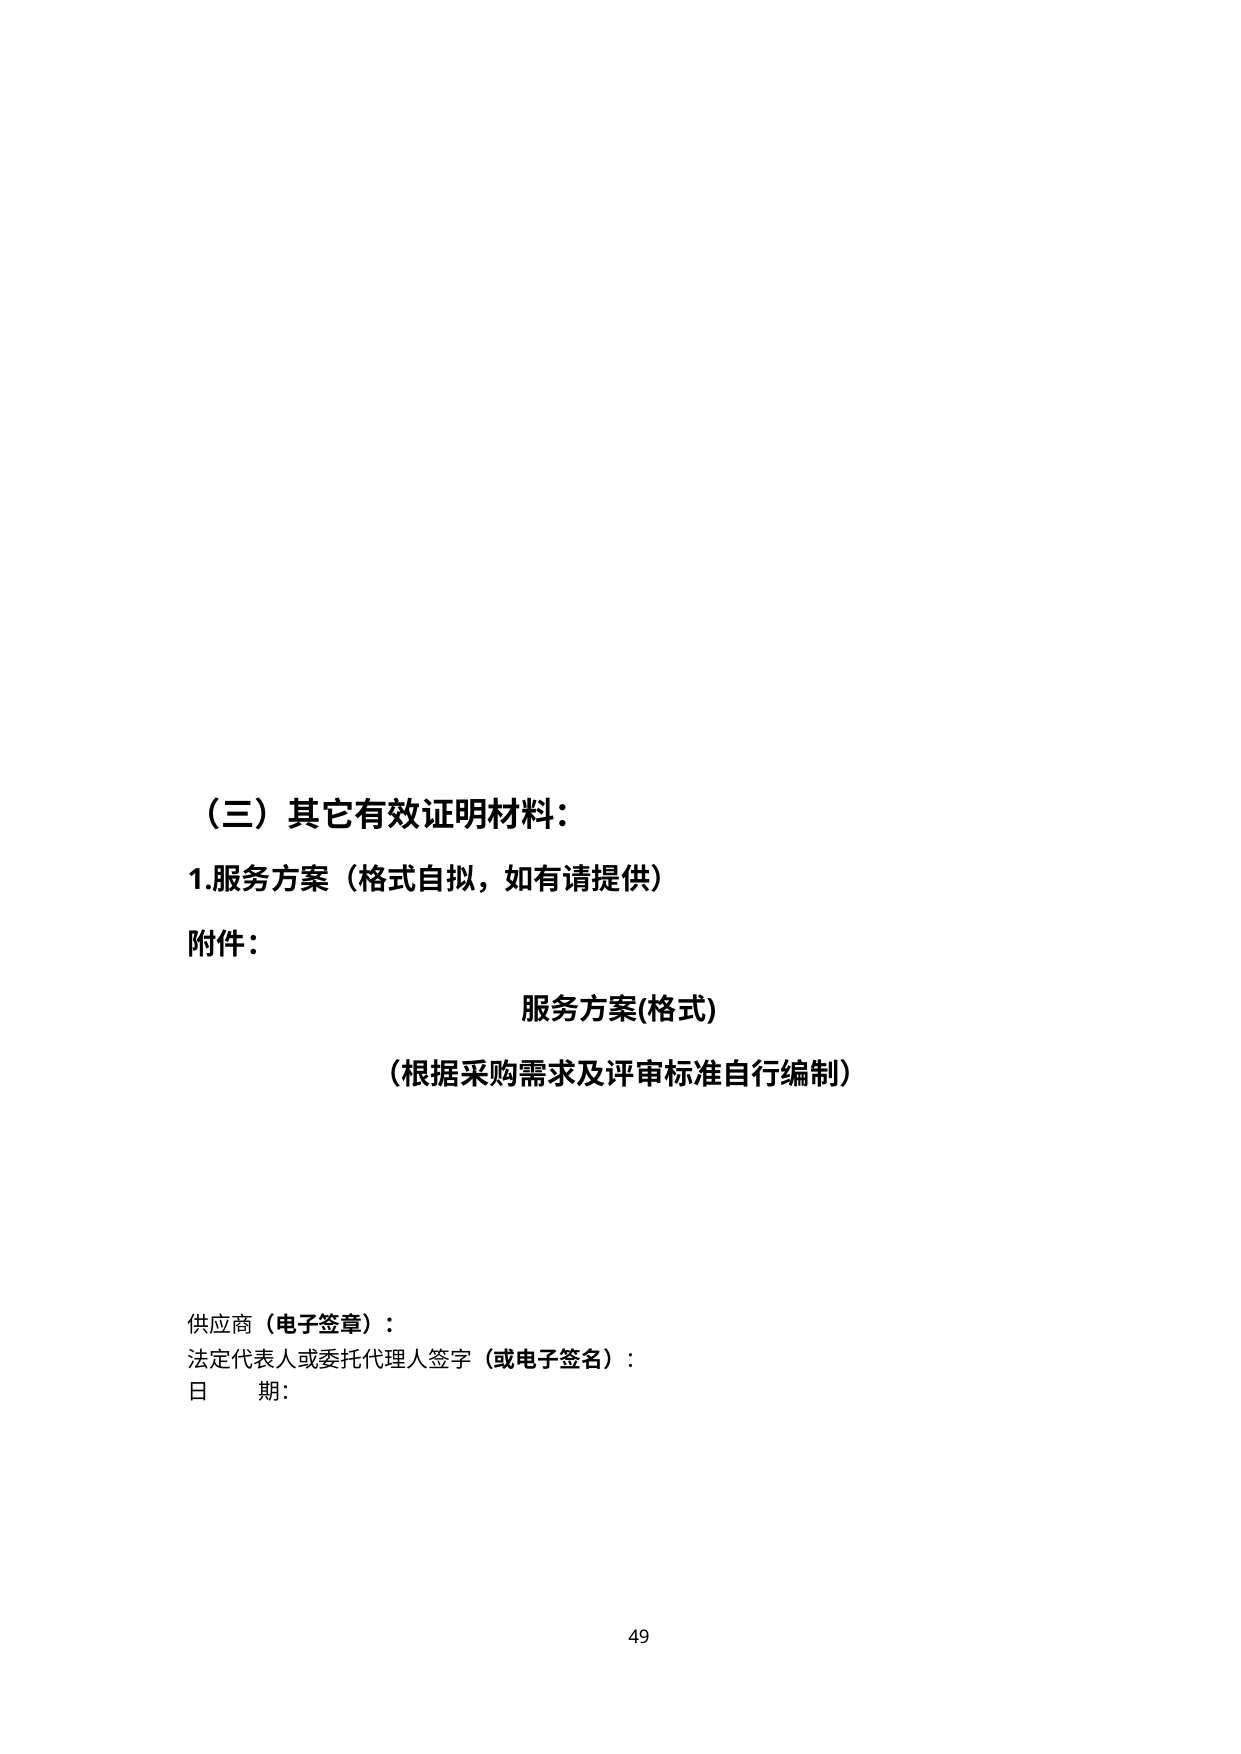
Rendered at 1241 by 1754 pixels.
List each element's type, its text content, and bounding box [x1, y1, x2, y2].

text 日 期： [187, 1374, 1053, 1406]
text 法定代表人或委托代理人签字（或电子签名）： [187, 1341, 1053, 1374]
list 1.服务方案（格式自拟，如有请提供） [187, 844, 1053, 909]
text 服务方案(格式) [187, 974, 1049, 1039]
text 附件： [187, 909, 1053, 974]
list （三）其它有效证明材料： [187, 779, 1053, 844]
text （根据采购需求及评审标准自行编制） [187, 1039, 1053, 1104]
text 供应商（电子签章）： [187, 1299, 1053, 1341]
